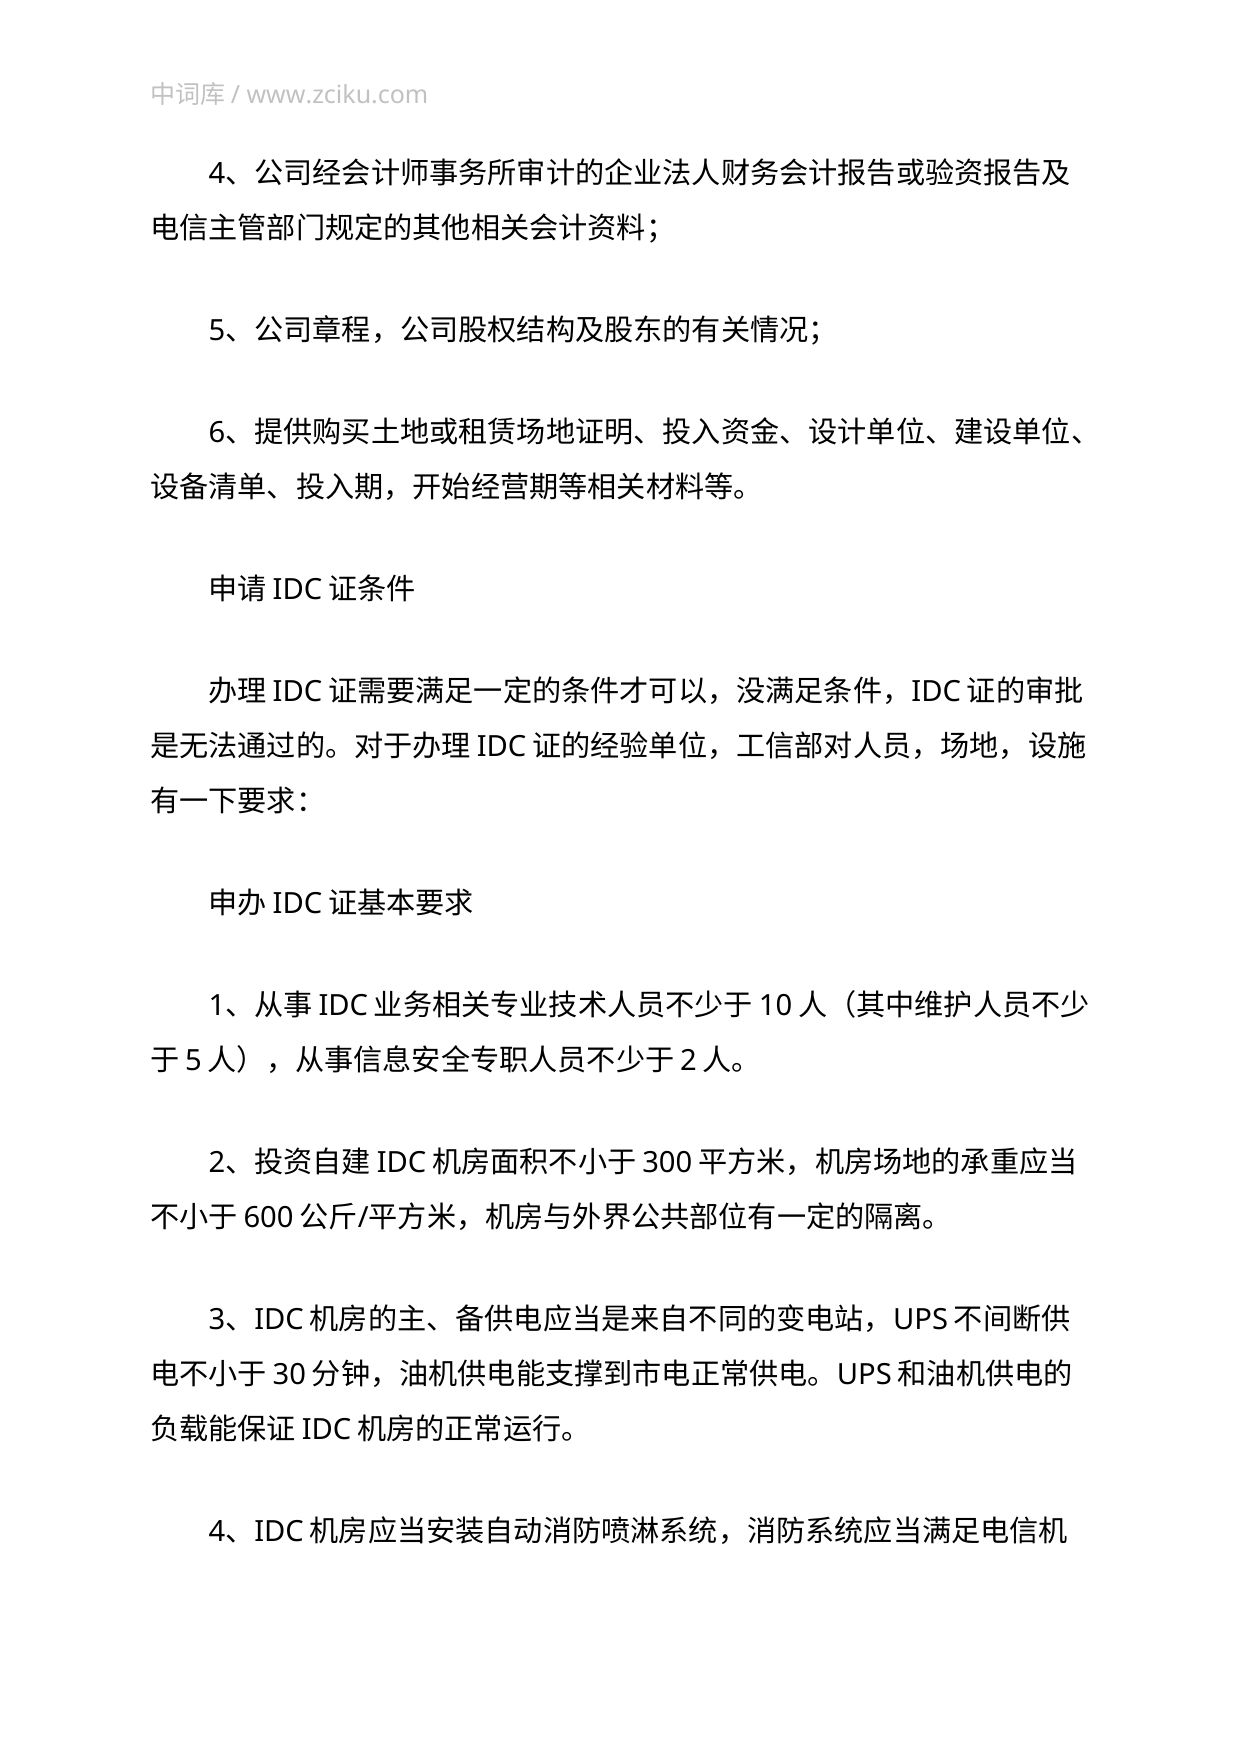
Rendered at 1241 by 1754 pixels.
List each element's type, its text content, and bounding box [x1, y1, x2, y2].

text 申办IDC证基本要求 [150, 879, 1090, 922]
text 4、公司经会计师事务所审计的企业法人财务会计报告或验资报告及电信主管部门规定的其他相关会计资料； [150, 150, 1090, 247]
text 5、公司章程，公司股权结构及股东的有关情况； [150, 307, 1090, 349]
text 1、从事IDC业务相关专业技术人员不少于10人（其中维护人员不少于5人），从事信息安全专职人员不少于2人。 [150, 981, 1090, 1079]
text 6、提供购买土地或租赁场地证明、投入资金、设计单位、建设单位、设备清单、投入期，开始经营期等相关材料等。 [150, 409, 1090, 506]
text 2、投资自建IDC机房面积不小于300平方米，机房场地的承重应当不小于600公斤/平方米，机房与外界公共部位有一定的隔离。 [150, 1138, 1090, 1236]
text 申请IDC证条件 [150, 566, 1090, 608]
text 办理IDC证需要满足一定的条件才可以，没满足条件，IDC证的审批是无法通过的。对于办理IDC证的经验单位，工信部对人员，场地，设施有一下要求： [150, 667, 1090, 820]
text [150, 1507, 1090, 1549]
text 3、IDC机房的主、备供电应当是来自不同的变电站，UPS不间断供电不小于30分钟，油机供电能支撑到市电正常供电。UPS和油机供电的负载能保证IDC机房的正常运行。 [150, 1295, 1090, 1448]
